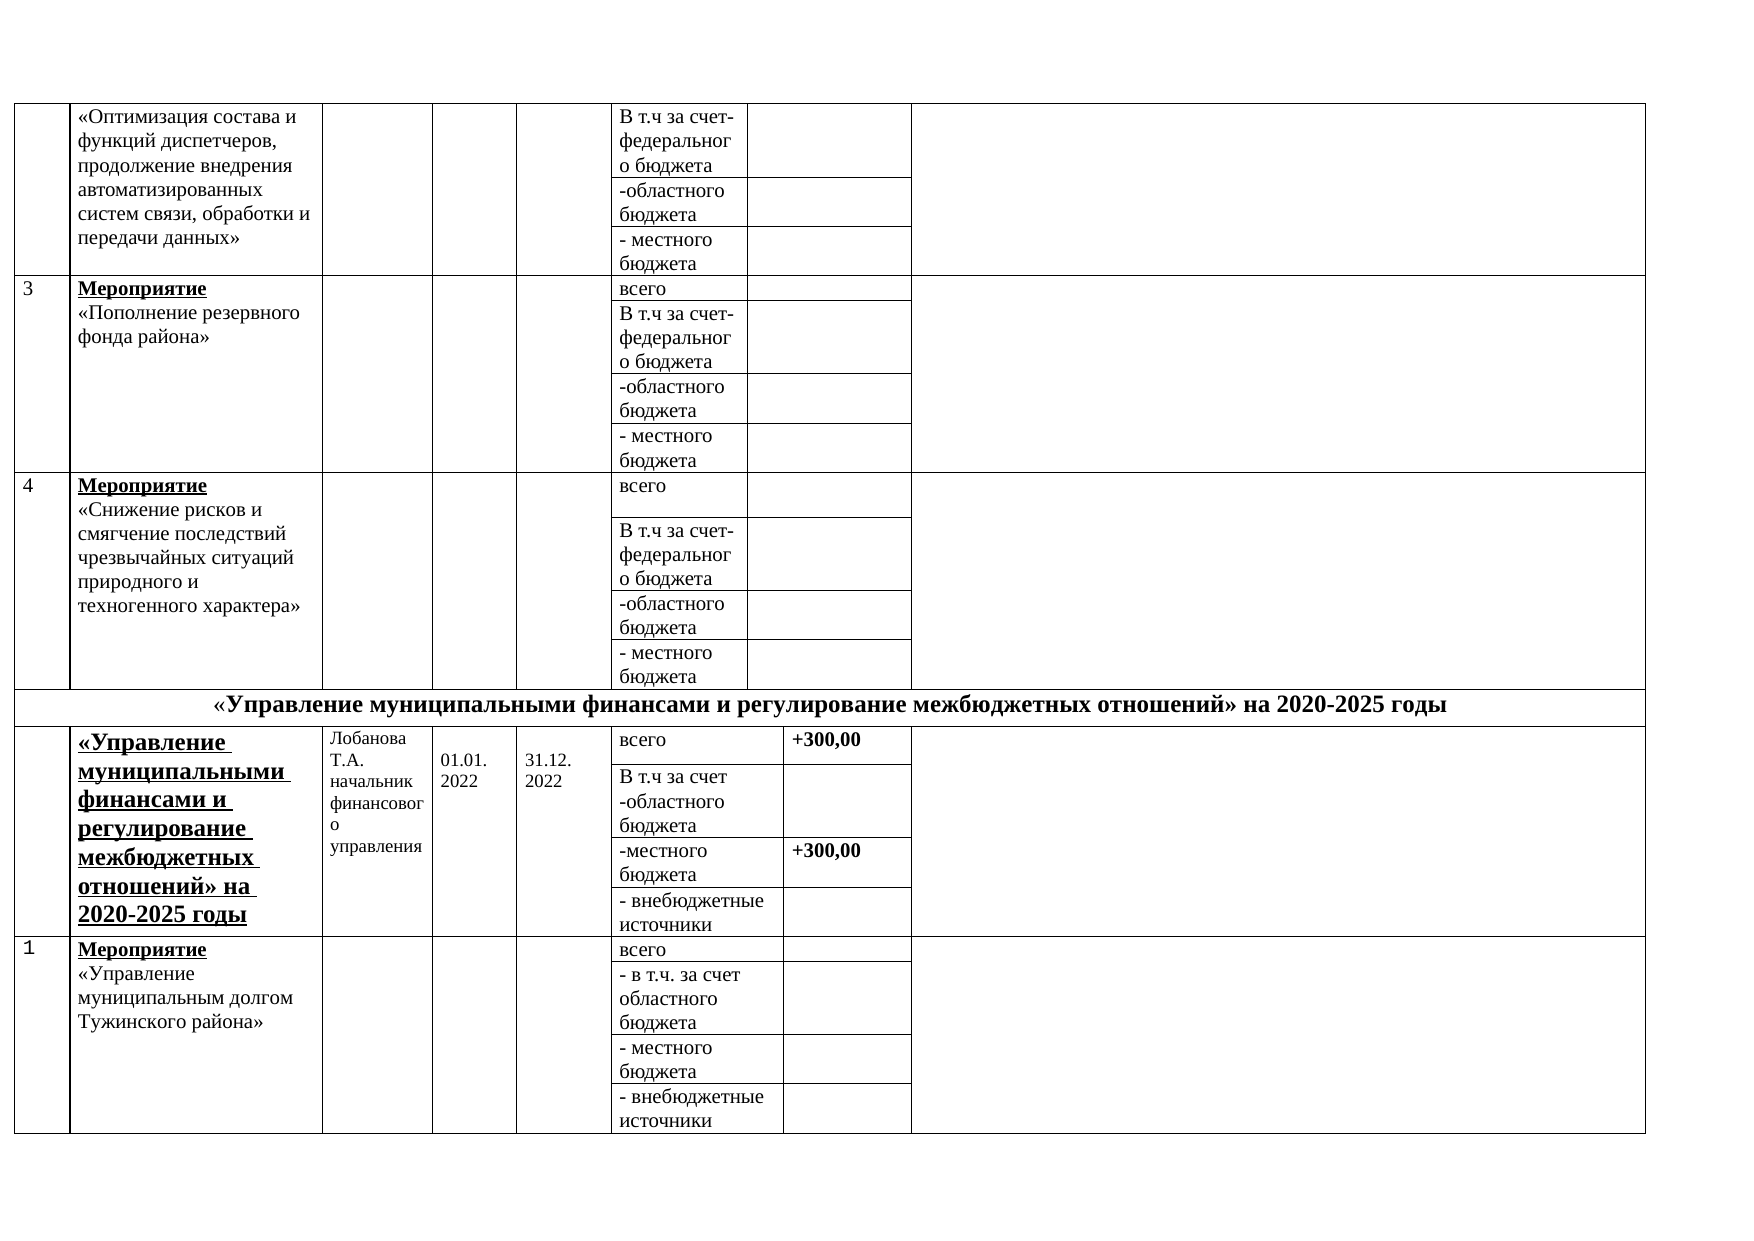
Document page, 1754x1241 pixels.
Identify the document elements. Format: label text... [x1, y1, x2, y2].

table_cell В т.ч за счет-федерального бюджета [612, 104, 747, 177]
table_cell «Управление муниципальными финансами и регулирование межбюджетных отношений» на 2020-2025 годы [71, 727, 322, 936]
table_cell [517, 276, 611, 472]
table_cell [748, 518, 911, 590]
table_cell - внебюджетные источники [612, 1084, 783, 1132]
table_cell [15, 727, 69, 936]
table_cell 01.01. 2022 [433, 727, 516, 936]
table_cell [784, 937, 911, 961]
table_cell [748, 591, 911, 639]
table_cell [784, 888, 911, 936]
table_cell всего [612, 727, 783, 763]
table_cell - местного бюджета [612, 424, 747, 472]
table_cell - местного бюджета [612, 1035, 783, 1083]
table_cell Мероприятие «Снижение рисков и смягчение последствий чрезвычайных ситуаций природного и техногенного характера» [71, 473, 322, 688]
table_cell 4 [15, 473, 69, 688]
table_cell [433, 937, 516, 1132]
table_cell [323, 473, 432, 688]
table_cell [433, 276, 516, 472]
table_cell -местного бюджета [612, 838, 783, 887]
table_cell [748, 276, 911, 300]
table_cell [748, 473, 911, 517]
table_cell [433, 473, 516, 688]
table_cell [748, 640, 911, 688]
table_cell - внебюджетные источники [612, 888, 783, 936]
table_cell [748, 227, 911, 275]
table_cell [912, 104, 1645, 275]
table_cell «Управление муниципальными финансами и регулирование межбюджетных отношений» на 2020-2025 годы [15, 690, 1645, 726]
table_cell Мероприятие «Управление муниципальным долгом Тужинского района» [71, 937, 322, 1132]
table_cell -областного бюджета [612, 178, 747, 226]
table_cell [784, 962, 911, 1034]
table_cell [748, 301, 911, 373]
table_cell [784, 765, 911, 837]
table_cell [748, 374, 911, 422]
table_cell [517, 473, 611, 688]
table_cell [784, 1035, 911, 1083]
table_cell +300,00 [784, 727, 911, 763]
table_cell 31.12. 2022 [517, 727, 611, 936]
table_cell В т.ч за счет-федерального бюджета [612, 518, 747, 590]
table_cell В т.ч за счет-федерального бюджета [612, 301, 747, 373]
table_cell всего [612, 276, 747, 300]
table_cell [748, 424, 911, 472]
table_cell -областного бюджета [612, 374, 747, 422]
table_cell 1 [15, 937, 69, 1132]
table_cell Мероприятие «Пополнение резервного фонда района» [71, 276, 322, 472]
table_cell В т.ч за счет -областного бюджета [612, 765, 783, 837]
table_cell [323, 104, 432, 275]
table_cell [323, 276, 432, 472]
table_cell Лобанова Т.А. начальник финансового управления [323, 727, 432, 936]
table_cell [517, 937, 611, 1132]
table_cell 2 [15, 104, 69, 275]
table_cell +300,00 [784, 838, 911, 887]
table_cell всего [612, 473, 747, 517]
table_cell [912, 937, 1645, 1132]
table_cell всего [612, 937, 783, 961]
table_cell - в т.ч. за счет областного бюджета [612, 962, 783, 1034]
table_cell [912, 727, 1645, 936]
table_cell [517, 104, 611, 275]
table_cell [748, 104, 911, 177]
table_cell -областного бюджета [612, 591, 747, 639]
table_cell - местного бюджета [612, 227, 747, 275]
table_cell [748, 178, 911, 226]
table_cell [323, 937, 432, 1132]
table_cell [433, 104, 516, 275]
table_cell [912, 473, 1645, 688]
table_cell 3 [15, 276, 69, 472]
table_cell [71, 104, 322, 275]
table_cell - местного бюджета [612, 640, 747, 688]
table_cell [912, 276, 1645, 472]
table_cell [784, 1084, 911, 1132]
